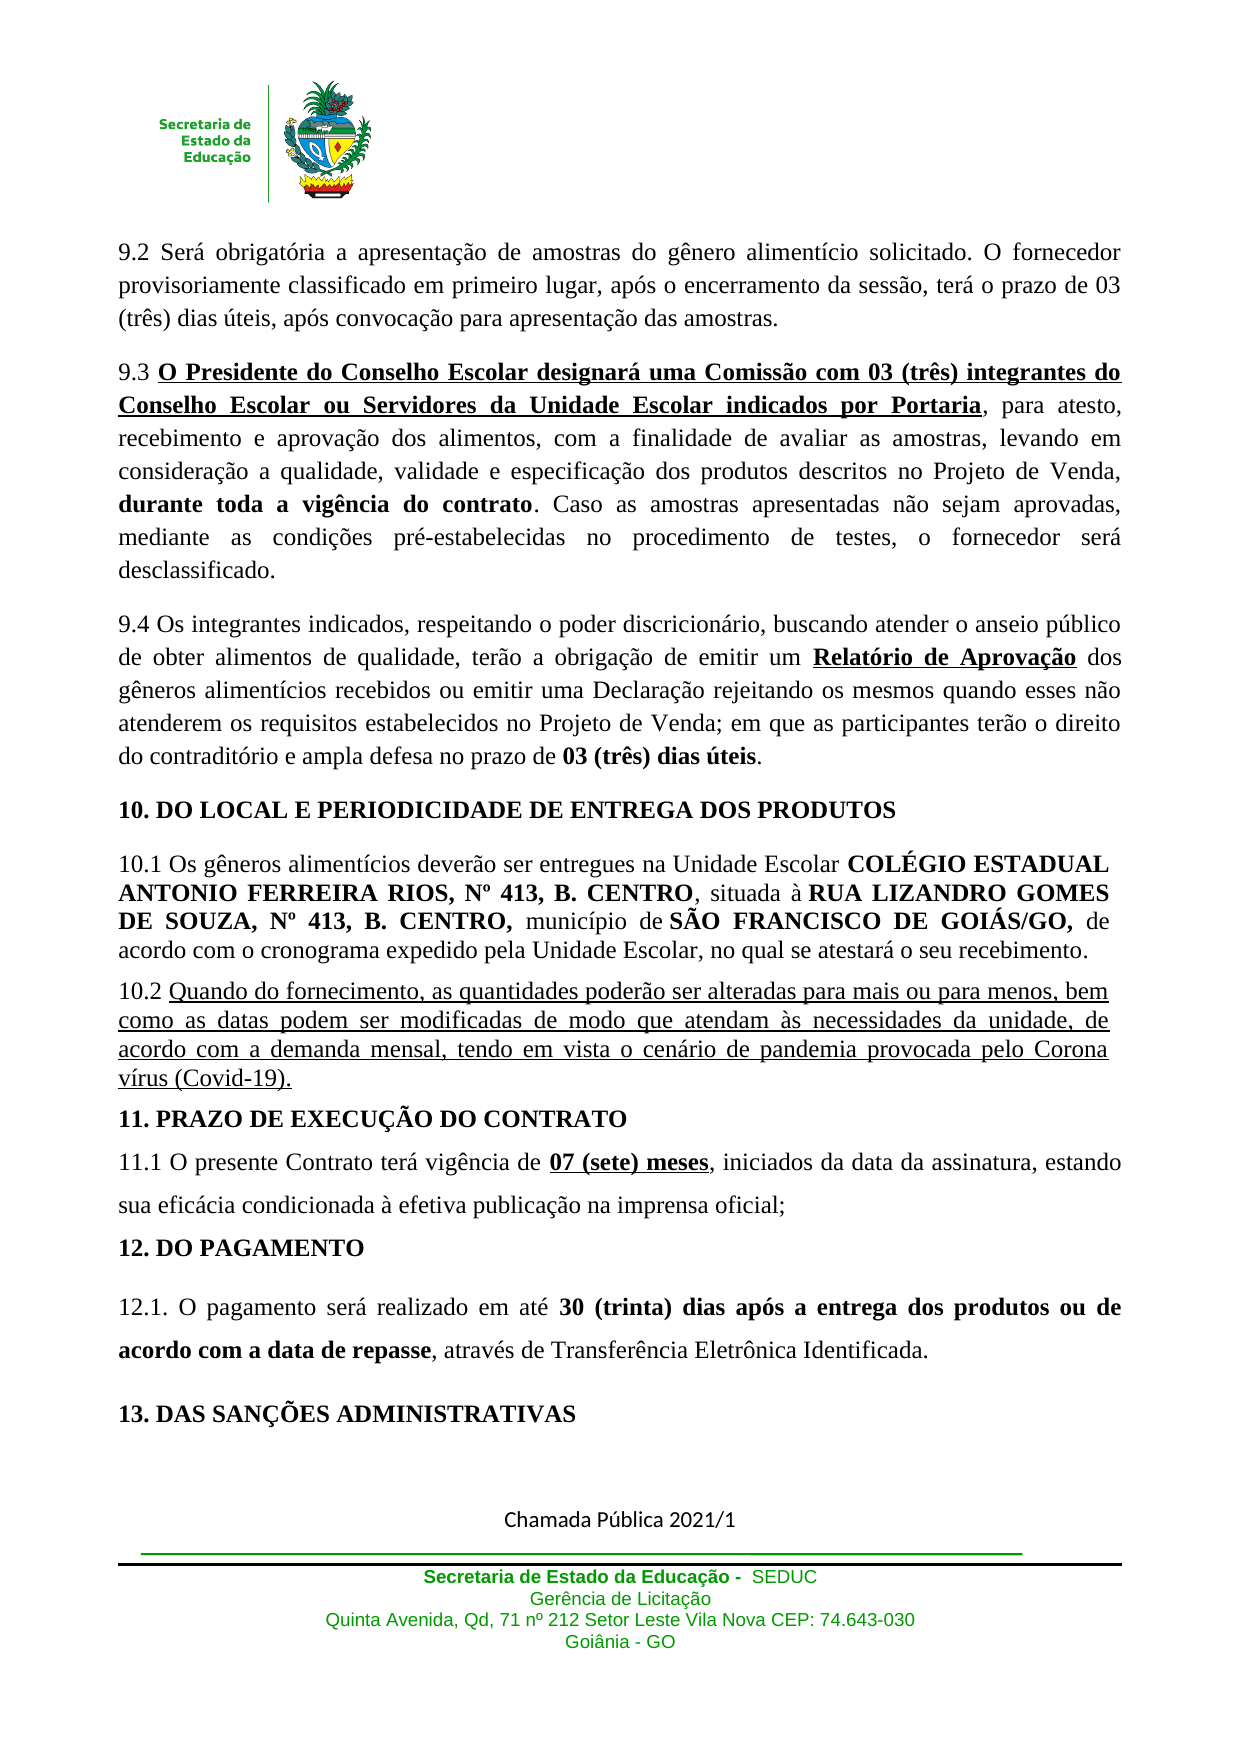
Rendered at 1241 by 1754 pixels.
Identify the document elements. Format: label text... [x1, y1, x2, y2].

text 13. DAS SANÇÕES ADMINISTRATIVAS [118, 1399, 1122, 1428]
text 9.2 Será obrigatória a apresentação de amostras do gênero alimentício solicitado. O fornecedor provisoriamente classificado em primeiro lugar, após o encerramento da sessão, terá o prazo de 03 (três) dias úteis, após convocação para apresentação das amostras. [118, 237, 1122, 332]
text 11. PRAZO DE EXECUÇÃO DO CONTRATO [118, 1104, 1122, 1133]
text 10.2 Quando do fornecimento, as quantidades poderão ser alteradas para mais ou para menos, bem como as datas podem ser modificadas de modo que atendam às necessidades da unidade, de acordo com a demanda mensal, tendo em vista o cenário de pandemia provocada pelo Corona vírus (Covid-19). [118, 1032, 1110, 1091]
picture [118, 73, 412, 210]
text 11.1 O presente Contrato terá vigência de 07 (sete) meses, iniciados da data da assinatura, estando sua eficácia condicionada à efetiva publicação na imprensa oficial; [118, 1147, 1122, 1219]
text 12.1. O pagamento será realizado em até 30 (trinta) dias após a entrega dos produtos ou de acordo com a data de repasse, através de Transferência Eletrônica Identificada. [118, 1292, 1122, 1364]
text 10.1 Os gêneros alimentícios deverão ser entregues na Unidade Escolar COLÉGIO ESTADUAL ANTONIO FERREIRA RIOS, Nº 413, B. CENTRO, situada à RUA LIZANDRO GOMES DE SOUZA, Nº 413, B. CENTRO, município de SÃO FRANCISCO DE GOIÁS/GO, de acordo com o cronograma expedido pela Unidade Escolar, no qual se atestará o seu recebimento. [118, 849, 1110, 964]
text 12. DO PAGAMENTO [118, 1233, 1122, 1262]
text 10. DO LOCAL E PERIODICIDADE DE ENTREGA DOS PRODUTOS [118, 795, 1118, 824]
text 9.3 O Presidente do Conselho Escolar designará uma Comissão com 03 (três) integrantes do Conselho Escolar ou Servidores da Unidade Escolar indicados por Portaria, para atesto, recebimento e aprovação dos alimentos, com a finalidade de avaliar as amostras, levando em consideração a qualidade, validade e especificação dos produtos descritos no Projeto de Venda, durante toda a vigência do contrato. Caso as amostras apresentadas não sejam aprovadas, mediante as condições pré-estabelecidas no procedimento de testes, o fornecedor será desclassificado. [118, 357, 1122, 584]
text 9.4 Os integrantes indicados, respeitando o poder discricionário, buscando atender o anseio público de obter alimentos de qualidade, terão a obrigação de emitir um Relatório de Aprovação dos gêneros alimentícios recebidos ou emitir uma Declaração rejeitando os mesmos quando esses não atenderem os requisitos estabelecidos no Projeto de Venda; em que as participantes terão o direito do contraditório e ampla defesa no prazo de 03 (três) dias úteis. [118, 609, 1122, 770]
text 10.2 Quando do fornecimento, as quantidades poderão ser alteradas para mais ou para menos, bem como as datas podem ser modificadas de modo que atendam às necessidades da unidade, de acordo com a demanda mensal, tendo em vista o cenário de pandemia provocada pelo Corona vírus (Covid-19). [118, 976, 1110, 1030]
